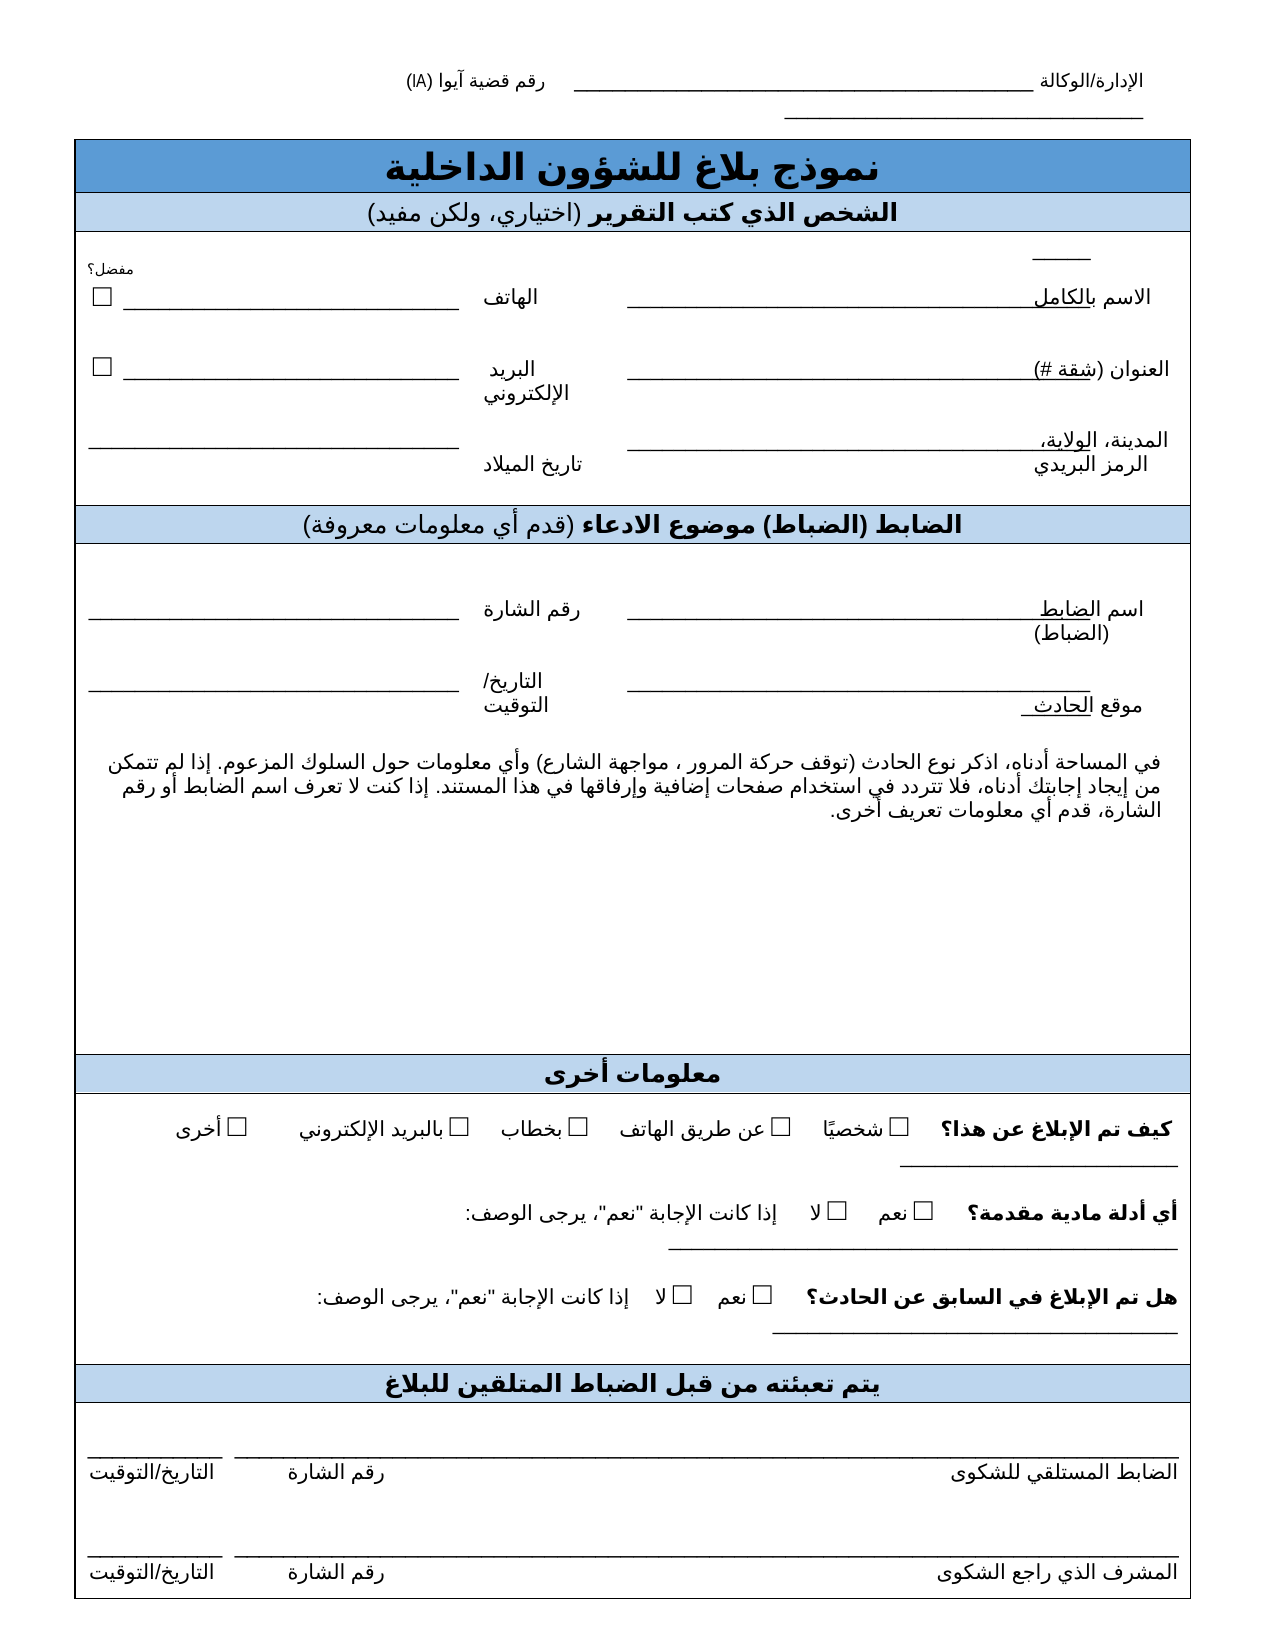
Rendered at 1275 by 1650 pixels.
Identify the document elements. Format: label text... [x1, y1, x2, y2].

table_cell يتم تعبئته من قبل الضباط المتلقين للبلاغ [76, 1365, 1190, 1402]
table_cell الهاتف البريد الإلكتروني تاريخ الميلاد [471, 232, 609, 504]
text الإدارة/الوكالة ____________________________________ رقم قضية آيوا (IA) _______________________________ [47, 66, 1144, 120]
table_cell ________________________________________ ________________________________________ ______ [609, 544, 1022, 745]
table_cell اسم الضابط (الضباط) موقع الحادث [1022, 544, 1190, 745]
table_cell كيف تم الإبلاغ عن هذا؟ □ شخصيًا □ عن طريق الهاتف □ بخطاب □ بالبريد الإلكتروني □ أخرى ________________________ أي أدلة مادية مقدمة؟ □ نعم □ لا إذا كانت الإجابة "نعم"، يرجى الوصف: ____________________________________________ هل تم الإبلاغ في السابق عن الحادث؟ □ نعم □ لا إذا كانت الإجابة "نعم"، يرجى الوصف: ___________________________________ [76, 1094, 1190, 1363]
table_cell الاسم بالكامل العنوان (شقة #) المدينة، الولاية، الرمز البريدي [1022, 232, 1190, 504]
table_cell _____ ________________________________________ ________________________________________ ___ ________________________________________ [609, 232, 1022, 504]
table_header نموذج بلاغ للشؤون الداخلية [76, 140, 1190, 192]
table_cell في المساحة أدناه، اذكر نوع الحادث (توقف حركة المرور ، مواجهة الشارع) وأي معلومات حول السلوك المزعوم. إذا لم تتمكن من إيجاد إجابتك أدناه، فلا تتردد في استخدام صفحات إضافية وإرفاقها في هذا المستند. إذا كنت لا تعرف اسم الضابط أو رقم الشارة، قدم أي معلومات تعريف أخرى. [76, 745, 1190, 1054]
table_cell مفضل؟ _____________________________ □ _____________________________ □ ________________________________ [76, 232, 471, 504]
table_cell معلومات أخرى [76, 1055, 1190, 1092]
table_cell الضابط المستلقي للشكوى رقم الشارة التاريخ/التوقيت المشرف الذي راجع الشكوى رقم الشارة التاريخ/التوقيت [76, 1403, 1190, 1598]
table_cell الشخص الذي كتب التقرير (اختياري، ولكن مفيد) [76, 193, 1190, 231]
table_cell ________________________________ ________________________________ [76, 544, 471, 745]
table_cell الضابط (الضباط) موضوع الادعاء (قدم أي معلومات معروفة) [76, 506, 1190, 543]
table_cell رقم الشارة التاريخ/التوقيت [471, 544, 609, 745]
